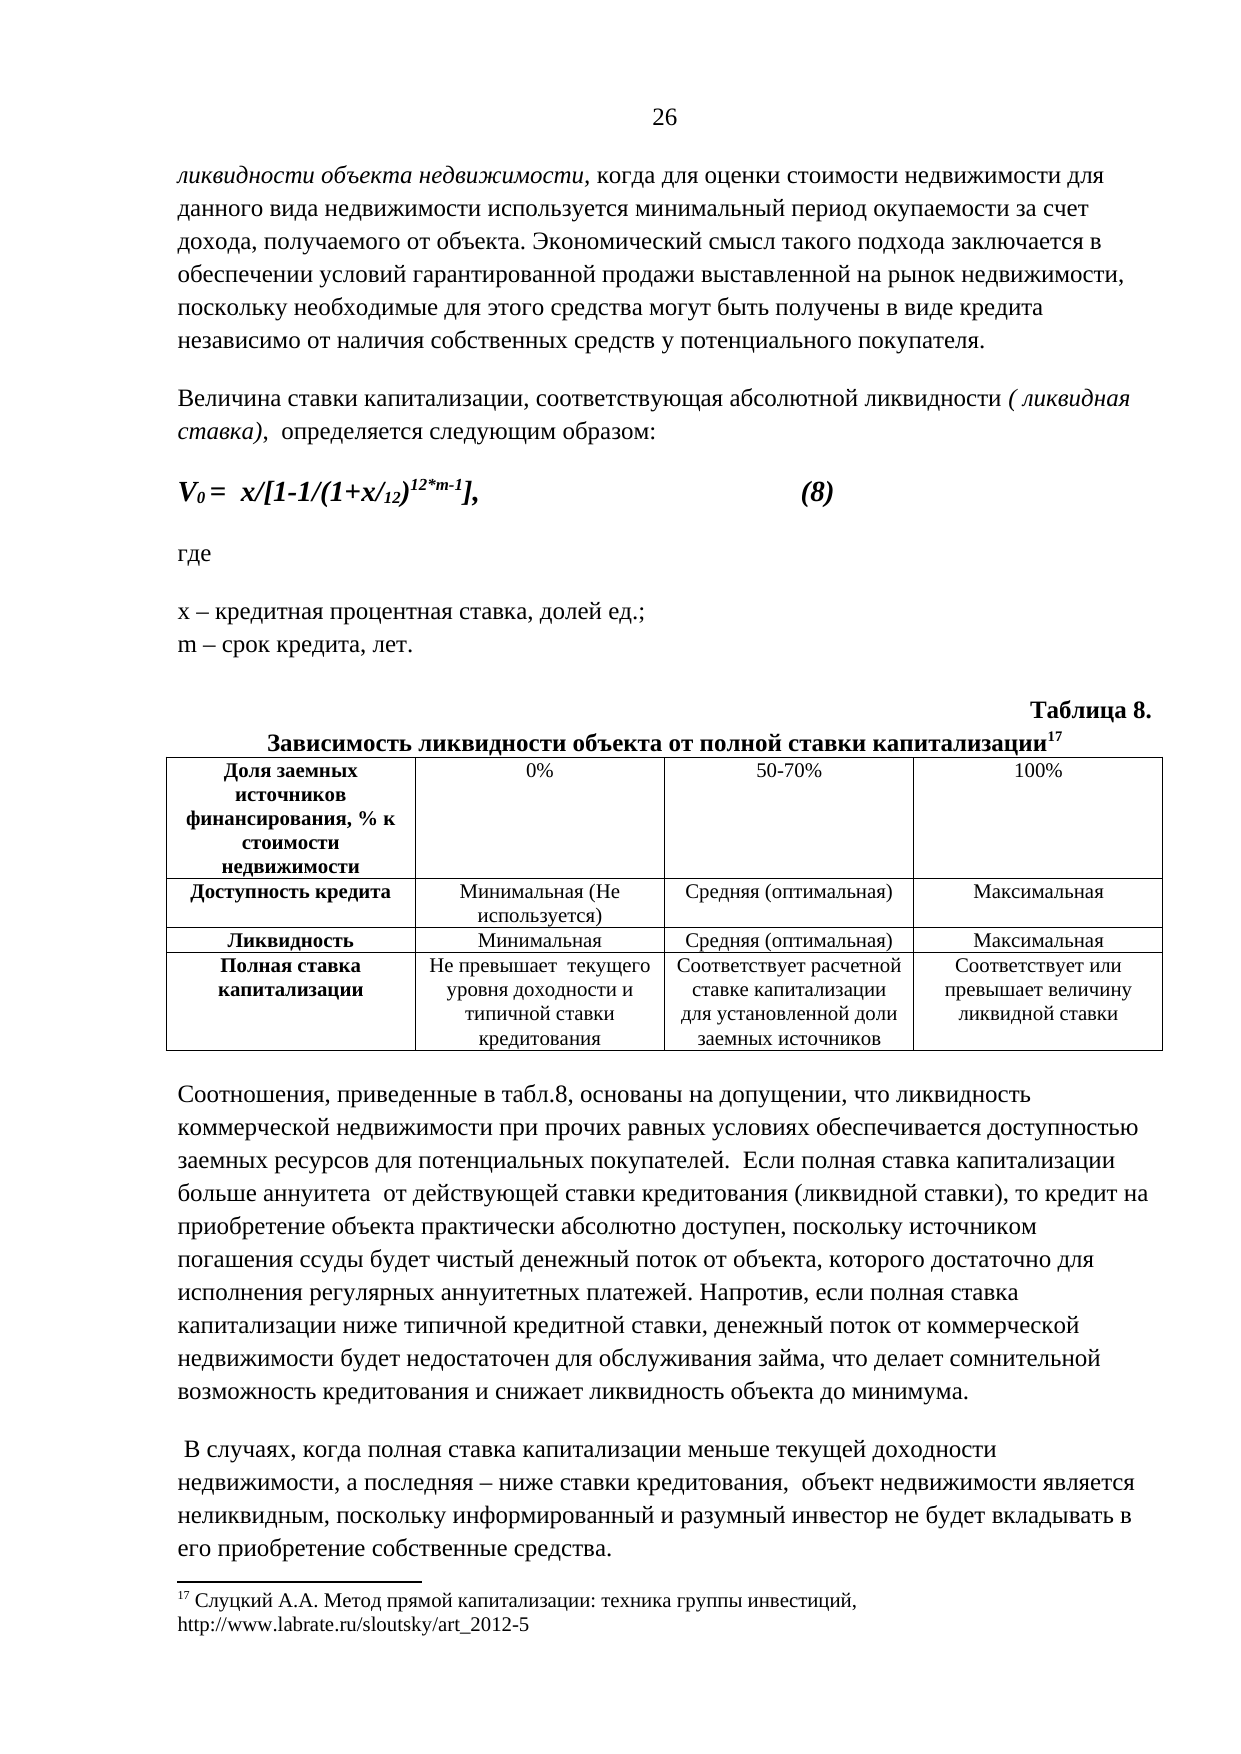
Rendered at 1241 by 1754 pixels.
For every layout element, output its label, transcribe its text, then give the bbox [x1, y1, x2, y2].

table_cell Соответствует или превышает величину ликвидной ставки [914, 953, 1162, 1049]
table_header 100% [914, 758, 1162, 878]
text V0 = x/[1-1/(1+x/12)12*m-1], (8) [177, 474, 1152, 508]
table_cell Полная ставка капитализации [167, 953, 415, 1049]
text x – кредитная процентная ставка, долей ед.; [177, 596, 1152, 624]
table_cell Максимальная [914, 879, 1162, 927]
table_cell Максимальная [914, 928, 1162, 952]
table_cell Минимальная (Не используется) [416, 879, 664, 927]
text Величина ставки капитализации, соответствующая абсолютной ликвидности ( ликвидная ставка), определяется следующим образом: [177, 383, 1152, 445]
table_cell Не превышает текущего уровня доходности и типичной ставки кредитования [416, 953, 664, 1049]
table_cell Соответствует расчетной ставке капитализации для установленной доли заемных источников [665, 953, 913, 1049]
table_cell Доступность кредита [167, 879, 415, 927]
text где [177, 538, 1152, 566]
text Зависимость ликвидности объекта от полной ставки капитализации [177, 728, 1152, 757]
text m – срок кредита, лет. [177, 629, 1152, 657]
table_cell Средняя (оптимальная) [665, 928, 913, 952]
table_header 50-70% [665, 758, 913, 878]
table_header Доля заемных источников финансирования, % к стоимости недвижимости [167, 758, 415, 878]
table_cell Средняя (оптимальная) [665, 879, 913, 927]
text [177, 160, 1152, 354]
table_cell Ликвидность [167, 928, 415, 952]
text Соотношения, приведенные в табл.8, основаны на допущении, что ликвидность коммерческой недвижимости при прочих равных условиях обеспечивается доступностью заемных ресурсов для потенциальных покупателей. Если полная ставка капитализации больше аннуитета от действующей ставки кредитования (ликвидной ставки), то кредит на приобретение объекта практически абсолютно доступен, поскольку источником погашения ссуды будет чистый денежный поток от объекта, которого достаточно для исполнения регулярных аннуитетных платежей. Напротив, если полная ставка капитализации ниже типичной кредитной ставки, денежный поток от коммерческой недвижимости будет недостаточен для обслуживания займа, что делает сомнительной возможность кредитования и снижает ликвидность объекта до минимума. [177, 1079, 1152, 1405]
table_cell Минимальная [416, 928, 664, 952]
text Таблица 8. [177, 695, 1152, 723]
table_header 0% [416, 758, 664, 878]
text В случаях, когда полная ставка капитализации меньше текущей доходности недвижимости, а последняя – ниже ставки кредитования, объект недвижимости является неликвидным, поскольку информированный и разумный инвестор не будет вкладывать в его приобретение собственные средства. [177, 1434, 1152, 1562]
